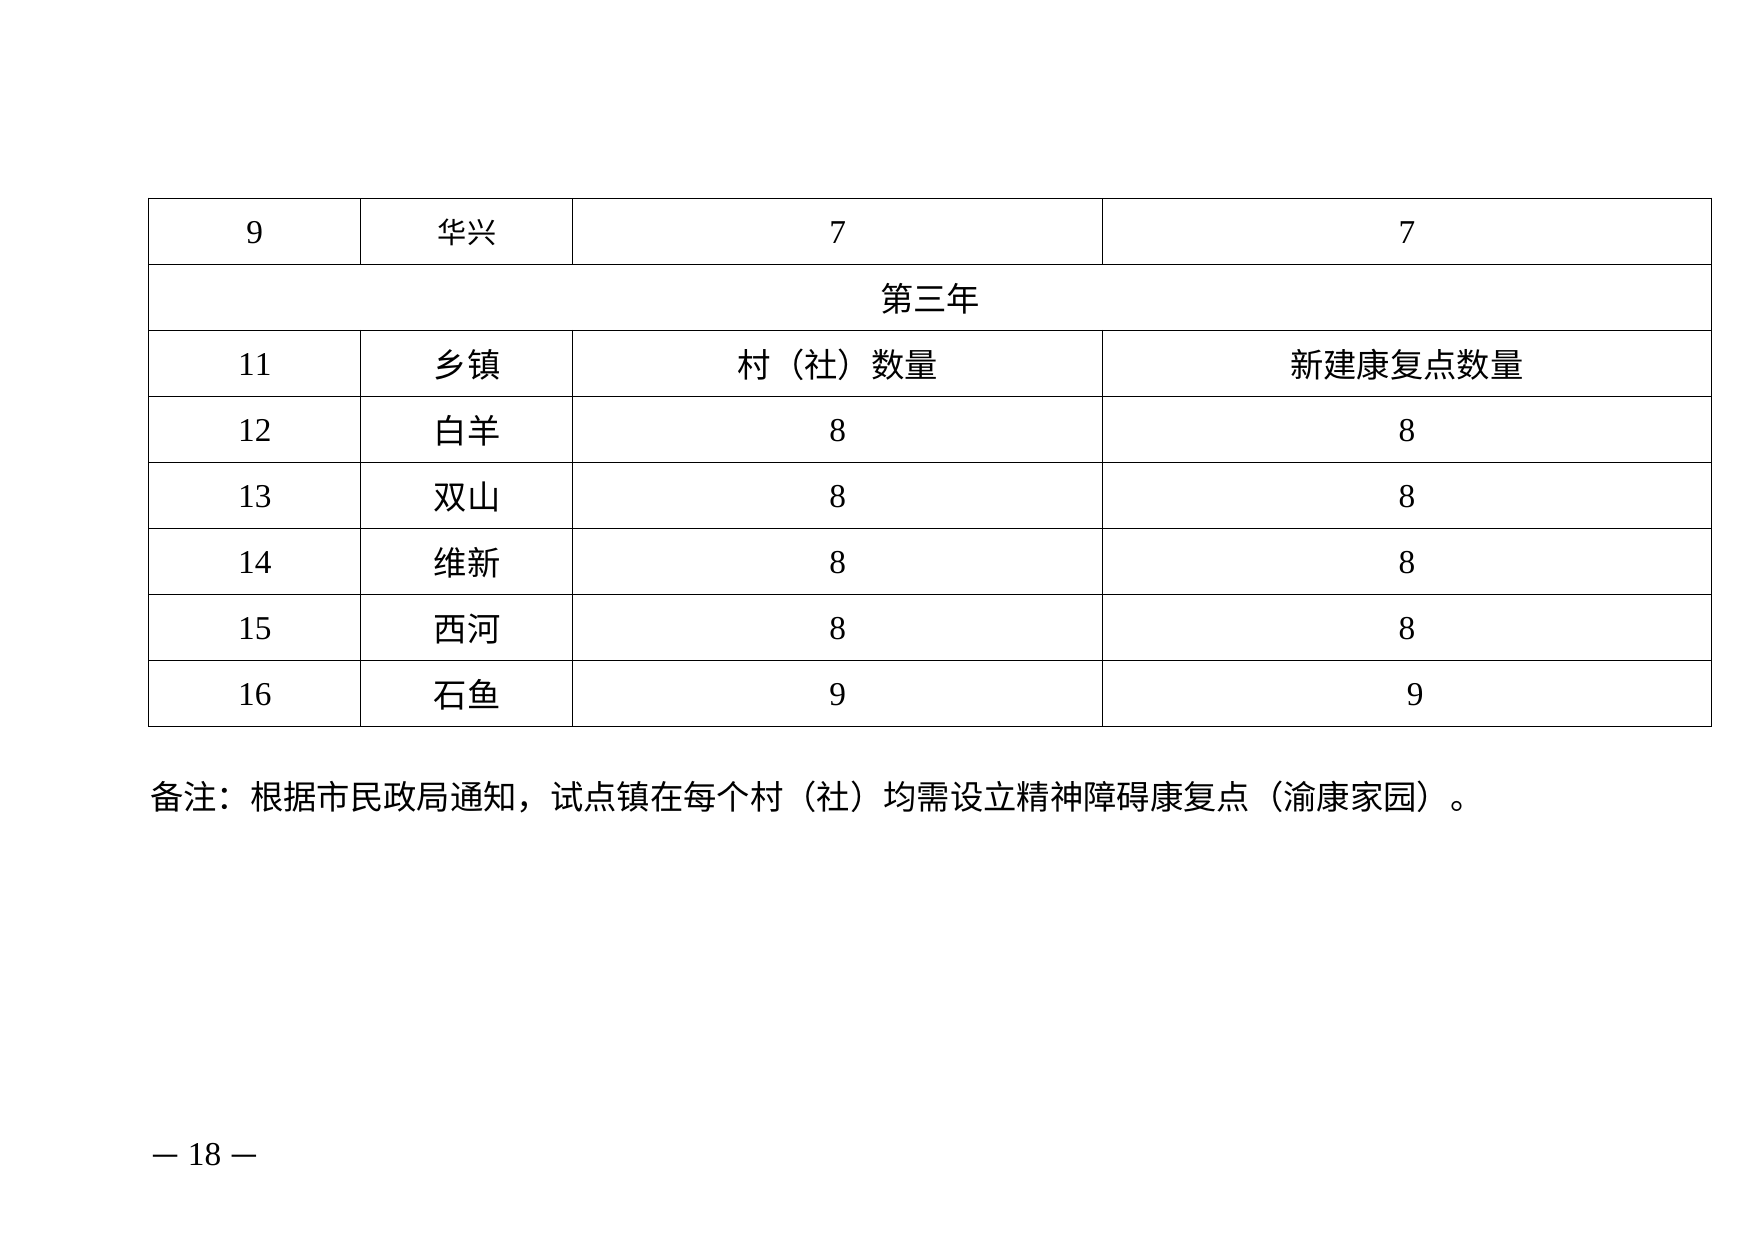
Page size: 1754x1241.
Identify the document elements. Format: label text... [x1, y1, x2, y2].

table_cell 8 [573, 595, 1102, 660]
table_cell 新建康复点数量 [1103, 331, 1711, 396]
table_cell 西河 [361, 595, 572, 660]
table_cell 8 [573, 463, 1102, 528]
table_cell 华兴 [361, 199, 572, 264]
table_cell 8 [1103, 397, 1711, 462]
subtitle 备注：根据市民政局通知，试点镇在每个村（社）均需设立精神障碍康复点（渝康家园）。 [150, 762, 1604, 827]
table_cell 15 [149, 595, 360, 660]
table_cell 8 [573, 529, 1102, 594]
table_cell 白羊 [361, 397, 572, 462]
table_cell 8 [1103, 595, 1711, 660]
table_cell 8 [1103, 463, 1711, 528]
table_cell 8 [1103, 529, 1711, 594]
table_cell 16 [149, 661, 360, 726]
table_cell 村（社）数量 [573, 331, 1102, 396]
table_cell 11 [149, 331, 360, 396]
table_cell 9 [1103, 661, 1711, 726]
table_cell 石鱼 [361, 661, 572, 726]
table_cell 7 [1103, 199, 1711, 264]
table_cell 13 [149, 463, 360, 528]
table_cell 9 [149, 199, 360, 264]
table_cell 14 [149, 529, 360, 594]
table_cell 8 [573, 397, 1102, 462]
table_cell 12 [149, 397, 360, 462]
table_cell 7 [573, 199, 1102, 264]
table_cell 双山 [361, 463, 572, 528]
table_cell 维新 [361, 529, 572, 594]
table_cell 第三年 [149, 265, 1711, 330]
table_cell 乡镇 [361, 331, 572, 396]
table_cell 9 [573, 661, 1102, 726]
